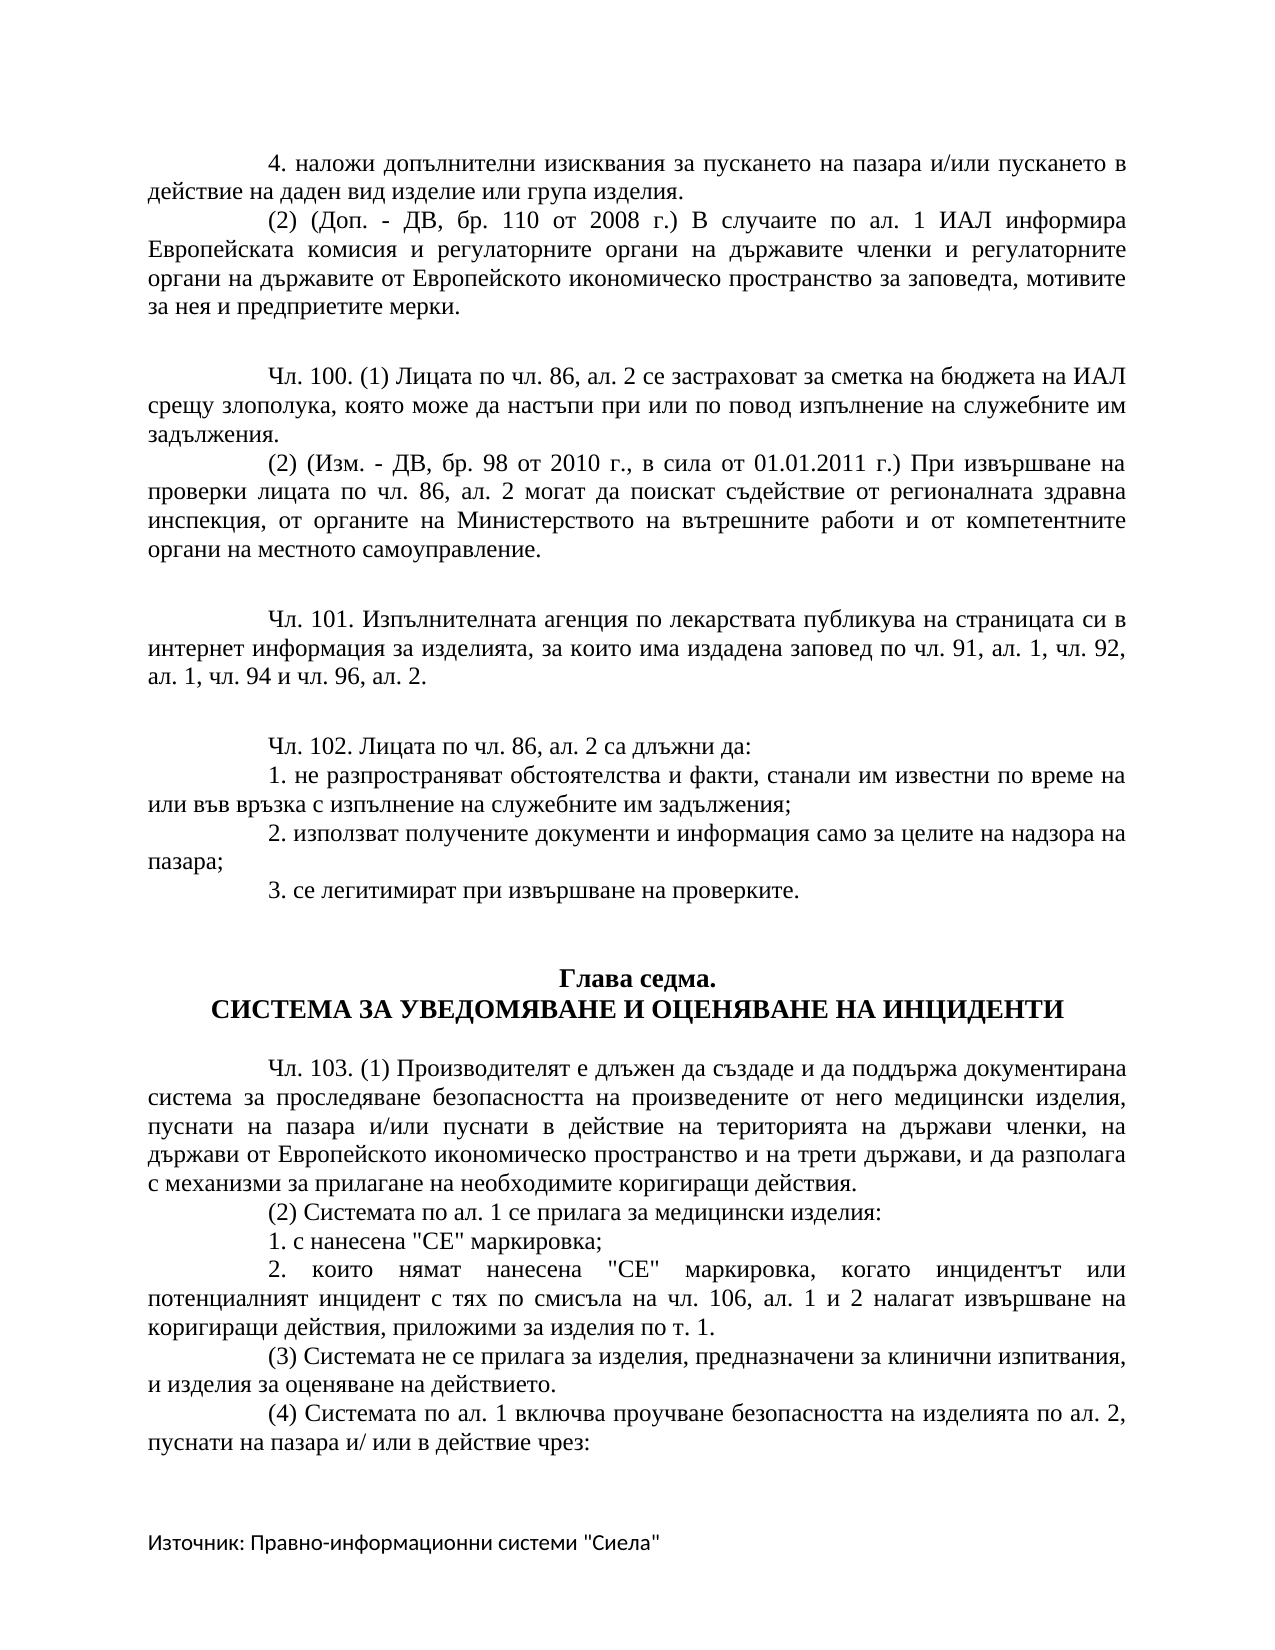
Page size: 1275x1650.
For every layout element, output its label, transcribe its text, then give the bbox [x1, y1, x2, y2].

text Чл. 102. Лицата по чл. 86, ал. 2 са длъжни да: [148, 731, 1127, 760]
text 1. не разпространяват обстоятелства и факти, станали им известни по време на или във връзка с изпълнение на служебните им задължения; [148, 760, 1127, 818]
text 3. се легитимират при извършване на проверките. [148, 875, 1127, 904]
text (3) Системата не се прилага за изделия, предназначени за клинични изпитвания, и изделия за оценяване на действието. [148, 1341, 1127, 1398]
text (2) (Доп. - ДВ, бр. 110 от 2008 г.) В случаите по ал. 1 ИАЛ информира Европейската комисия и регулаторните органи на държавите членки и регулаторните органи на държавите от Европейското икономическо пространство за заповедта, мотивите за нея и предприетите мерки. [148, 205, 1127, 320]
text Глава седма. СИСТЕМА ЗА УВЕДОМЯВАНЕ И ОЦЕНЯВАНЕ НА ИНЦИДЕНТИ [148, 962, 1127, 1024]
text 2. които нямат нанесена "СЕ" маркировка, когато инцидентът или потенциалният инцидент с тях по смисъла на чл. 106, ал. 1 и 2 налагат извършване на коригиращи действия, приложими за изделия по т. 1. [148, 1254, 1127, 1341]
text (2) Системата по ал. 1 се прилага за медицински изделия: [148, 1197, 1127, 1226]
text 4. наложи допълнителни изисквания за пускането на пазара и/или пускането в действие на даден вид изделие или група изделия. [148, 148, 1127, 205]
text 2. използват получените документи и информация само за целите на надзора на пазара; [148, 818, 1127, 875]
text Чл. 101. Изпълнителната агенция по лекарствата публикува на страницата си в интернет информация за изделията, за които има издадена заповед по чл. 91, ал. 1, чл. 92, ал. 1, чл. 94 и чл. 96, ал. 2. [148, 604, 1127, 690]
text Чл. 103. (1) Производителят е длъжен да създаде и да поддържа документирана система за проследяване безопасността на произведените от него медицински изделия, пуснати на пазара и/или пуснати в действие на територията на държави членки, на държави от Европейското икономическо пространство и на трети държави, и да разполага с механизми за прилагане на необходимите коригиращи действия. [148, 1053, 1127, 1197]
text 1. с нанесена "СЕ" маркировка; [148, 1226, 1127, 1254]
text (4) Системата по ал. 1 включва проучване безопасността на изделията по ал. 2, пуснати на пазара и/ или в действие чрез: [148, 1398, 1127, 1456]
text (2) (Изм. - ДВ, бр. 98 от 2010 г., в сила от 01.01.2011 г.) При извършване на проверки лицата по чл. 86, ал. 2 могат да поискат съдействие от регионалната здравна инспекция, от органите на Министерството на вътрешните работи и от компетентните органи на местното самоуправление. [148, 448, 1127, 563]
text Чл. 100. (1) Лицата по чл. 86, ал. 2 се застраховат за сметка на бюджета на ИАЛ срещу злополука, която може да настъпи при или по повод изпълнение на служебните им задължения. [148, 361, 1127, 448]
